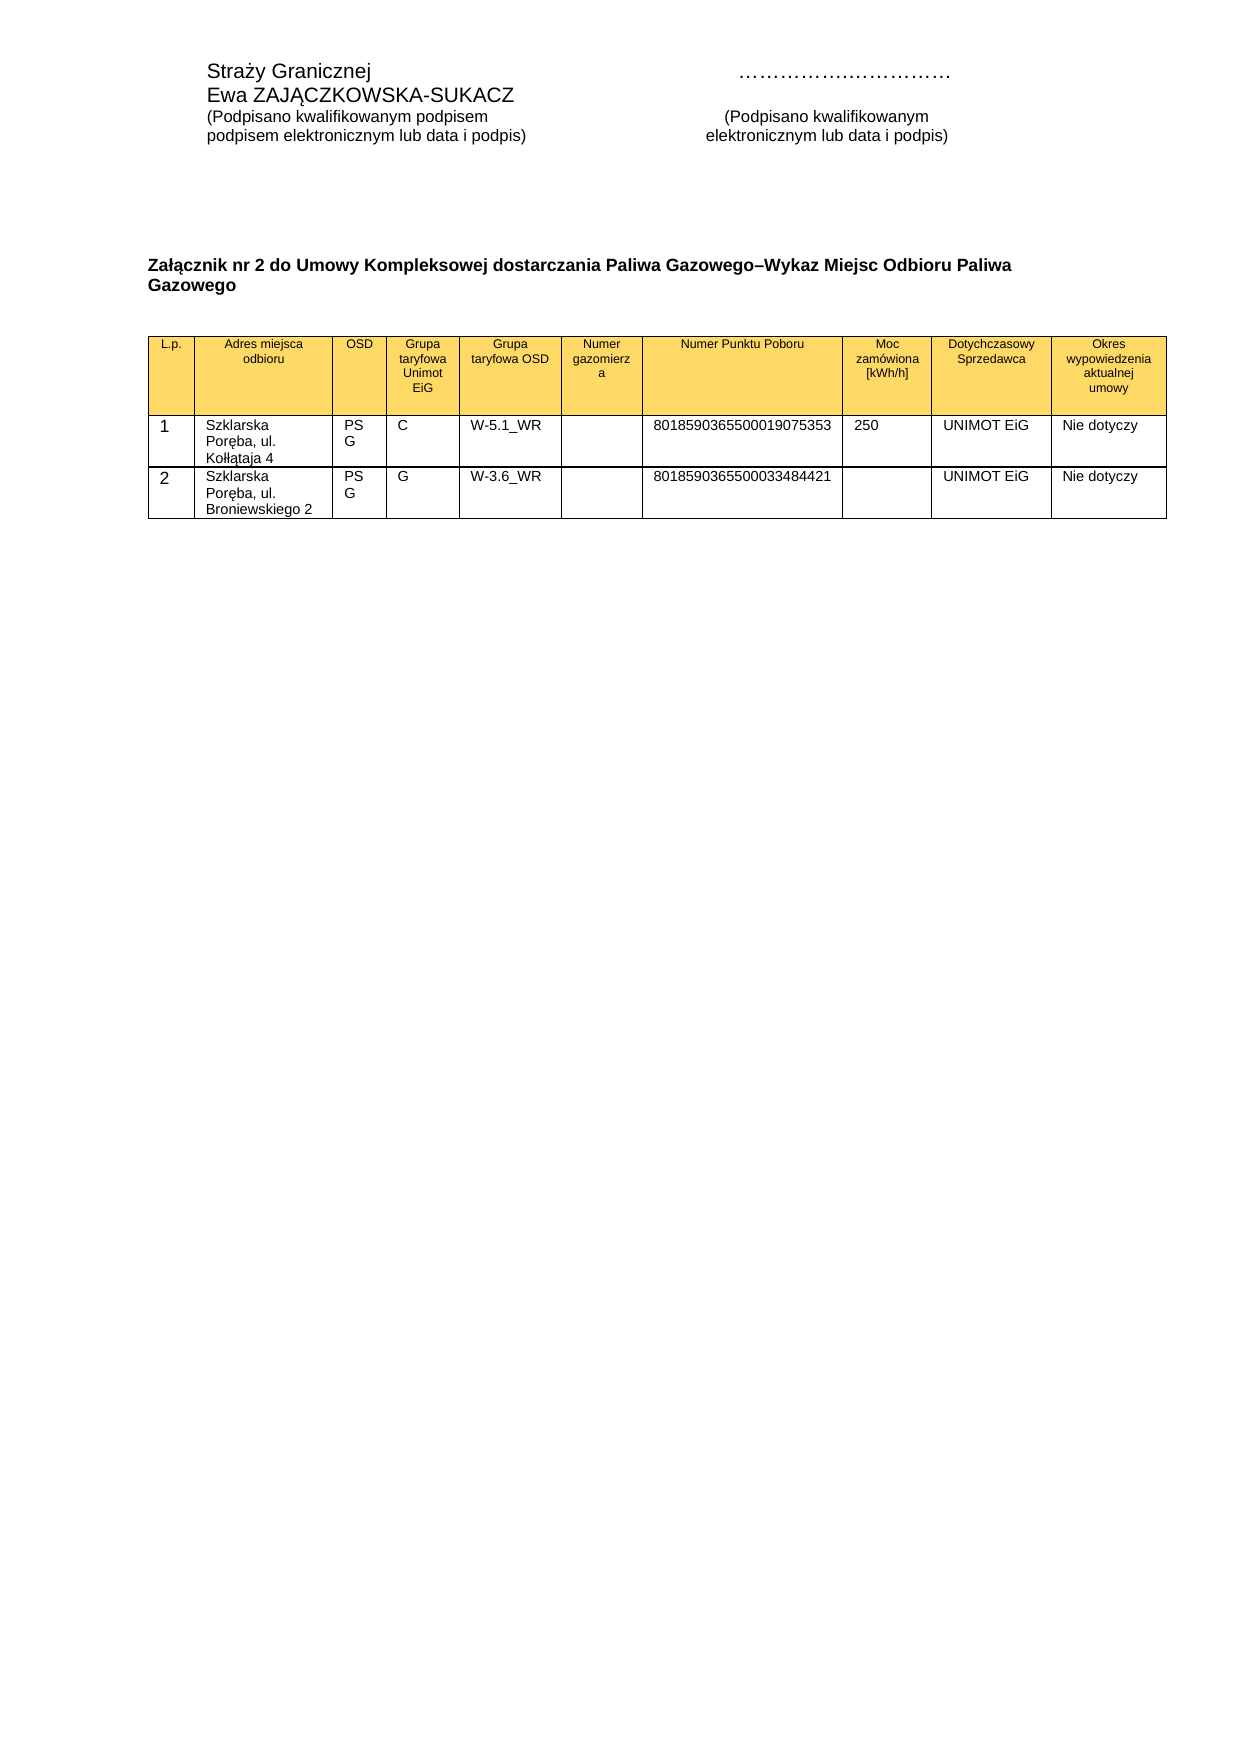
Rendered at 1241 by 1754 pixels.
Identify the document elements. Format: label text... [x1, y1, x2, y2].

table_cell PSG [333, 468, 386, 518]
table_cell UNIMOT EiG [932, 468, 1051, 518]
table_cell W-5.1_WR [460, 416, 561, 466]
table_header Adres miejsca odbioru [195, 337, 332, 415]
table_cell [562, 416, 642, 466]
table_cell [562, 468, 642, 518]
table_cell UNIMOT EiG [932, 416, 1051, 466]
table_cell 250 [843, 416, 931, 466]
table_cell 1 [149, 416, 194, 466]
table_cell 2 [149, 468, 194, 518]
table_header Numer Punktu Poboru [643, 337, 842, 415]
text Załącznik nr 2 do Umowy Kompleksowej dostarczania Paliwa Gazowego–Wykaz Miejsc Odbioru Paliwa Gazowego [148, 254, 1093, 295]
table_cell Szklarska Poręba, ul. Kołłątaja 4 [195, 416, 332, 466]
table_cell Nie dotyczy [1052, 468, 1166, 518]
table_cell PSG [333, 416, 386, 466]
table_cell G [387, 468, 459, 518]
table_header OSD [333, 337, 386, 415]
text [207, 107, 1085, 126]
table_cell W-3.6_WR [460, 468, 561, 518]
table_header Moc zamówiona [kWh/h] [843, 337, 931, 415]
table_header Numer gazomierza [562, 337, 642, 415]
table_cell [843, 468, 931, 518]
table_header Grupa taryfowa OSD [460, 337, 561, 415]
text Straży Granicznej …………….…………… [207, 59, 1085, 83]
table_cell 8018590365500033484421 [643, 468, 842, 518]
text Ewa ZAJĄCZKOWSKA-SUKACZ [207, 83, 1085, 107]
table_header Okres wypowiedzenia aktualnej umowy [1052, 337, 1166, 415]
table_cell Szklarska Poręba, ul. Broniewskiego 2 [195, 468, 332, 518]
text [207, 126, 1085, 145]
table_cell 8018590365500019075353 [643, 416, 842, 466]
table_header L.p. [149, 337, 194, 415]
table_header Dotychczasowy Sprzedawca [932, 337, 1051, 415]
table_cell C [387, 416, 459, 466]
table_cell Nie dotyczy [1052, 416, 1166, 466]
table_header Grupa taryfowa Unimot EiG [387, 337, 459, 415]
